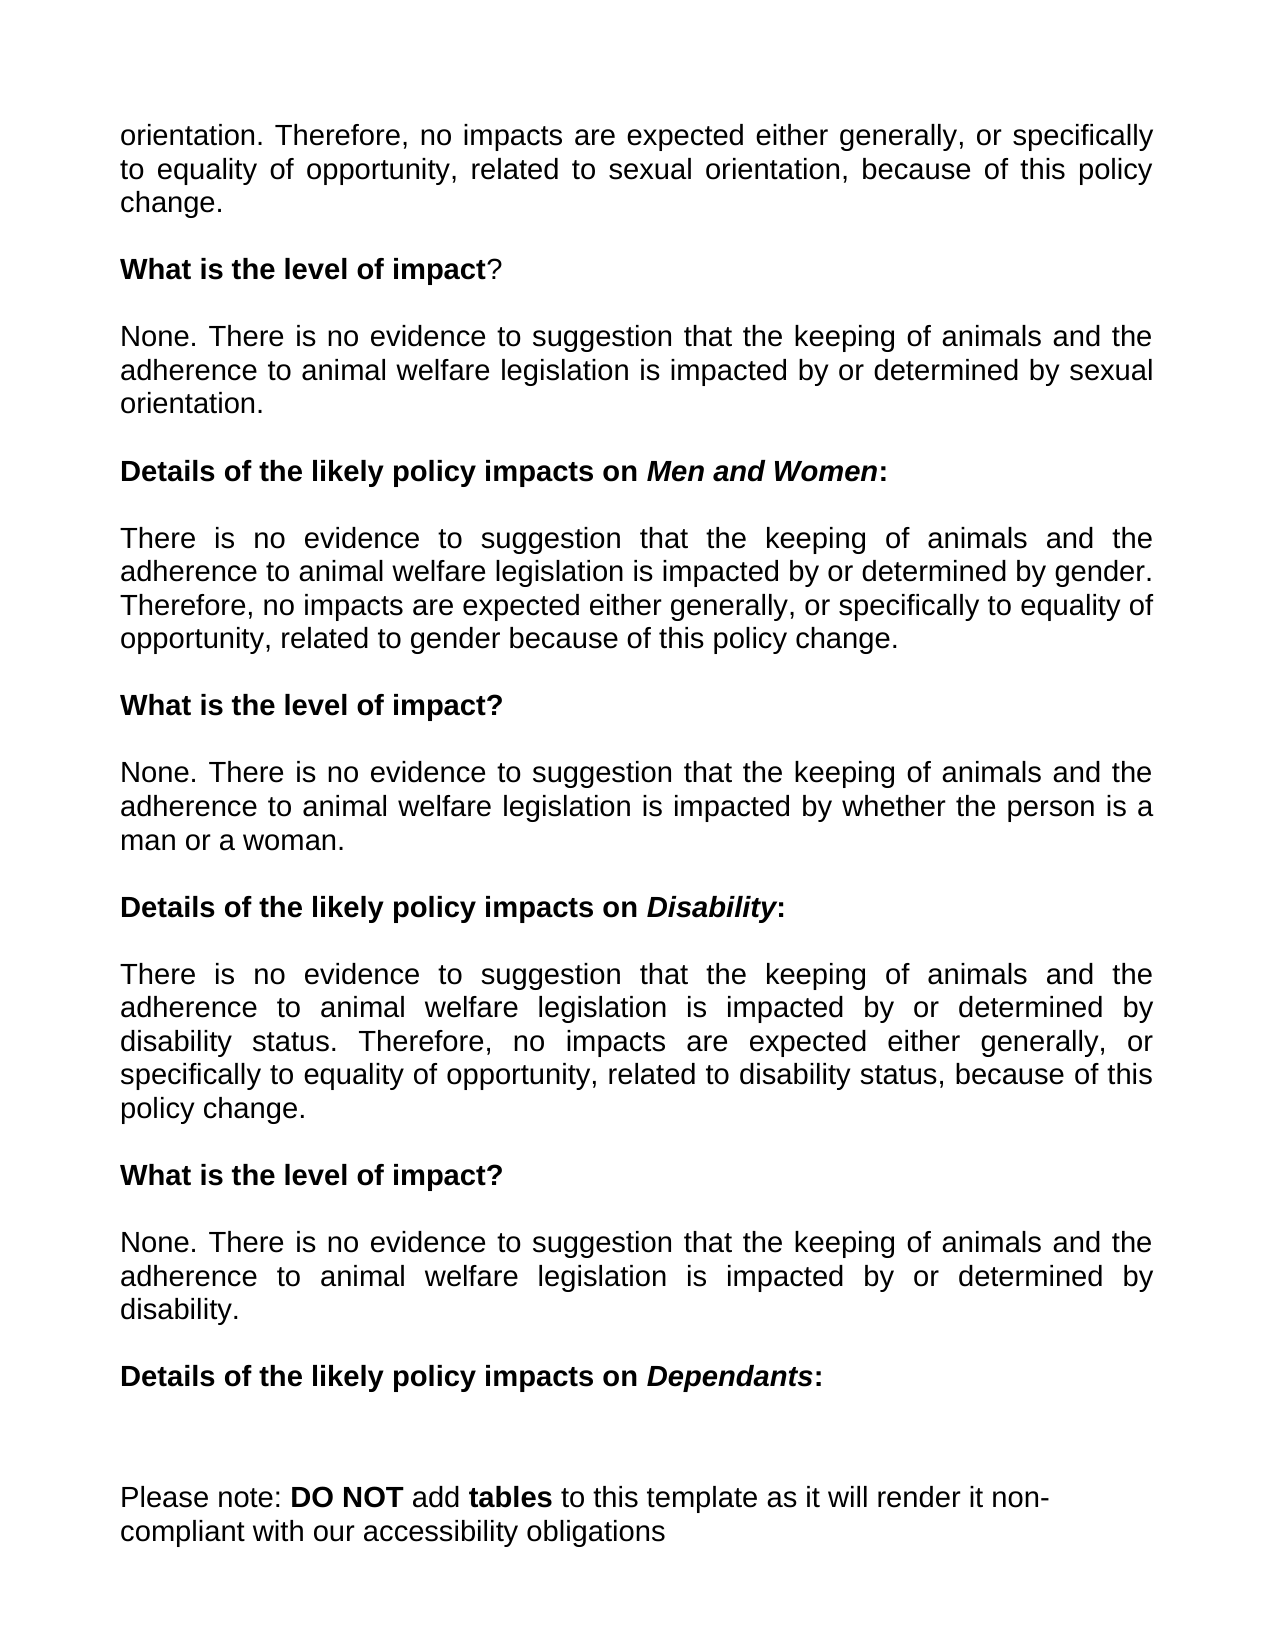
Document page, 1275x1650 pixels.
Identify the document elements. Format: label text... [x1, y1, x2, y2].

text There is no evidence to suggestion that the keeping of animals and the adherence to animal welfare legislation is impacted by or determined by disability status. Therefore, no impacts are expected either generally, or specifically to equality of opportunity, related to disability status, because of this policy change. [120, 957, 1155, 1124]
text What is the level of impact? [120, 1158, 1155, 1191]
text Details of the likely policy impacts on Men and Women: [120, 453, 1155, 487]
text Details of the likely policy impacts on Disability: [120, 889, 1155, 923]
text There is no evidence to suggestion that the keeping of animals and the adherence to animal welfare legislation is impacted by or determined by gender. Therefore, no impacts are expected either generally, or specifically to equality of opportunity, related to gender because of this policy change. [120, 521, 1155, 655]
text What is the level of impact? [120, 688, 1155, 722]
text Details of the likely policy impacts on Dependants: [120, 1359, 1155, 1393]
text What is the level of impact? [120, 252, 1155, 286]
text None. There is no evidence to suggestion that the keeping of animals and the adherence to animal welfare legislation is impacted by or determined by sexual orientation. [120, 319, 1155, 420]
text None. There is no evidence to suggestion that the keeping of animals and the adherence to animal welfare legislation is impacted by whether the person is a man or a woman. [120, 755, 1155, 856]
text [120, 118, 1155, 219]
text None. There is no evidence to suggestion that the keeping of animals and the adherence to animal welfare legislation is impacted by or determined by disability. [120, 1225, 1155, 1326]
